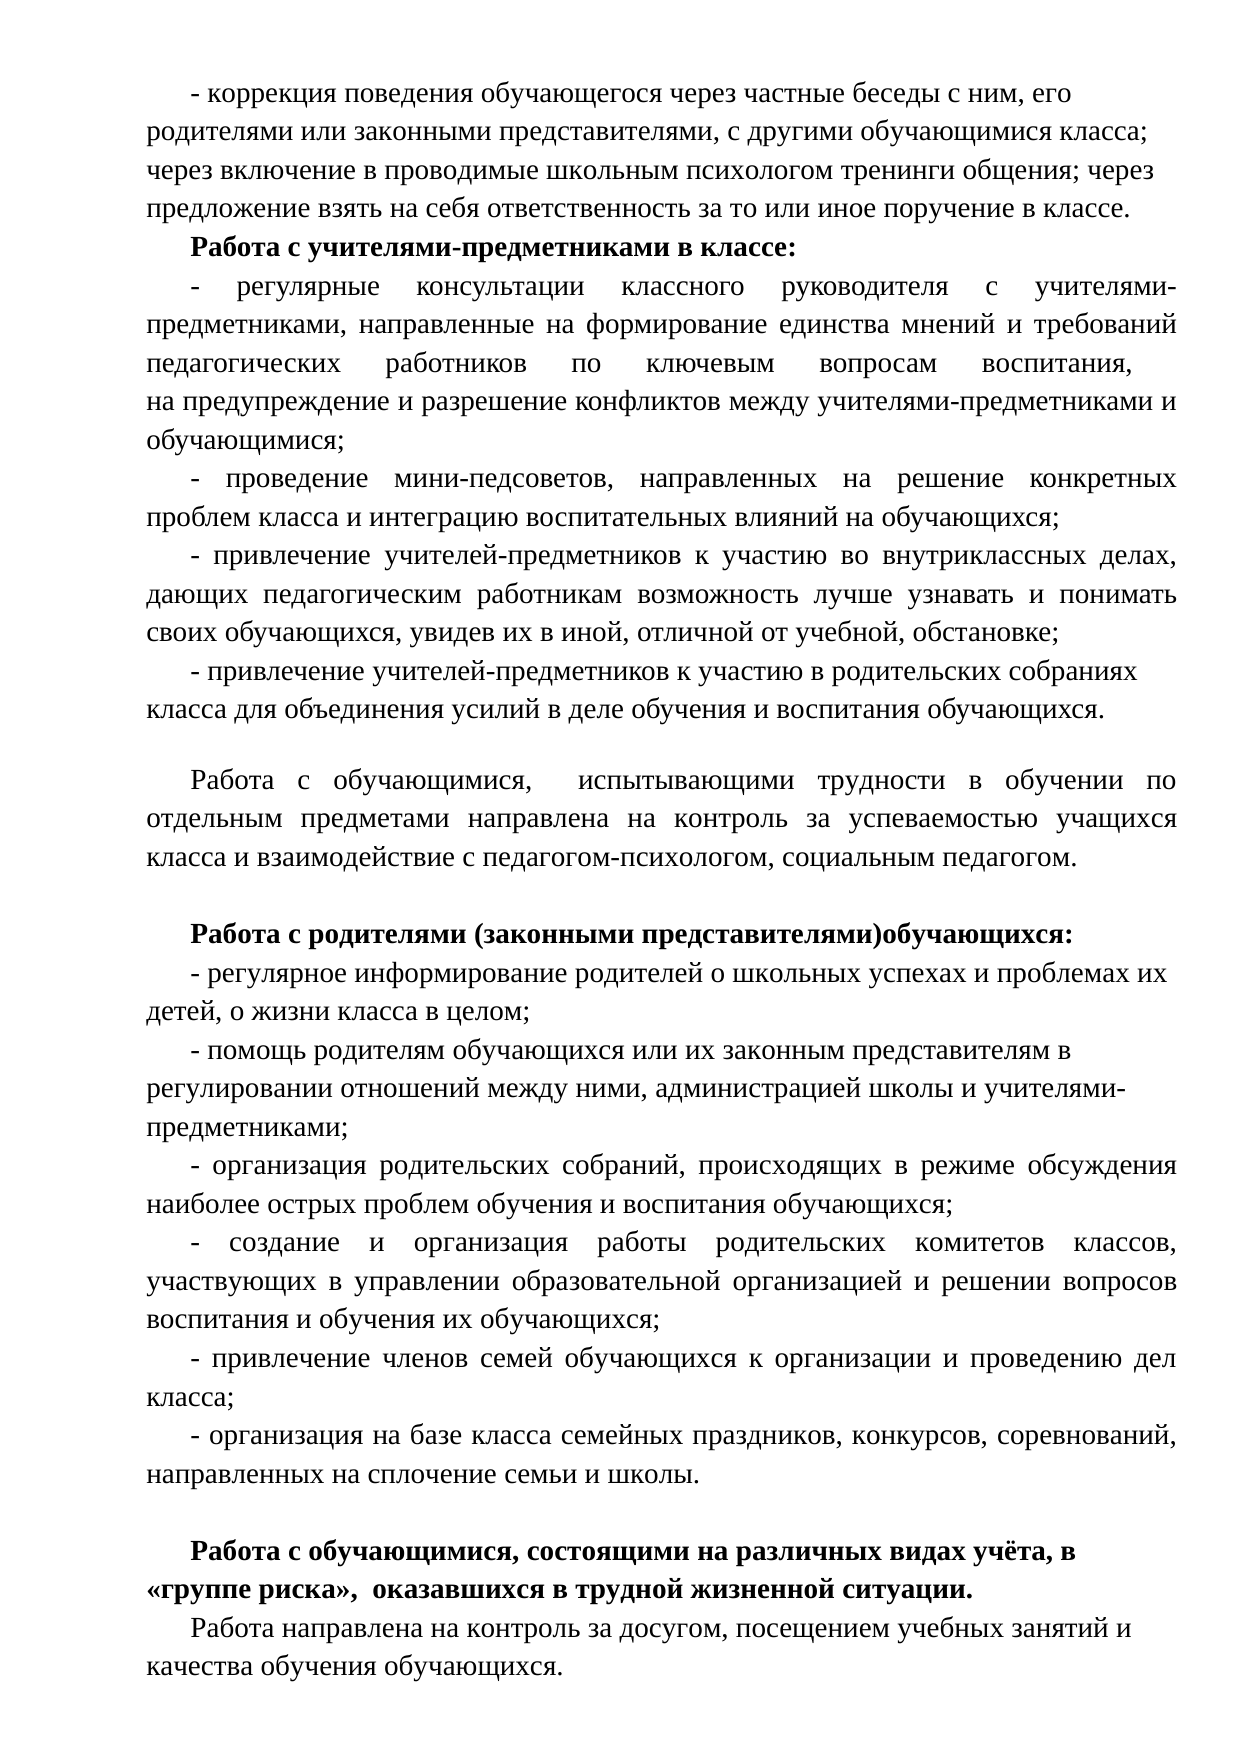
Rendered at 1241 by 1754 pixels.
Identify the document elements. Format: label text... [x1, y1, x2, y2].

list - проведение мини-педсоветов, направленных на решение конкретных проблем класса и интеграцию воспитательных влияний на обучающихся; [146, 460, 1178, 532]
list Работа с учителями-предметниками в классе: [146, 229, 1178, 263]
text - организация родительских собраний, происходящих в режиме обсуждения наиболее острых проблем обучения и воспитания обучающихся; [146, 1147, 1178, 1219]
text Работа направлена на контроль за досугом, посещением учебных занятий и качества обучения обучающихся. [146, 1610, 1178, 1682]
text - регулярное информирование родителей о школьных успехах и проблемах их детей, о жизни класса в целом; [146, 955, 1178, 1027]
list - привлечение учителей-предметников к участию в родительских собраниях класса для объединения усилий в деле обучения и воспитания обучающихся. [146, 653, 1178, 758]
text Работа с обучающимися, испытывающими трудности в обучении по отдельным предметами направлена на контроль за успеваемостью учащихся класса и взаимодействие с педагогом-психологом, социальным педагогом. [146, 762, 1178, 873]
list - привлечение учителей-предметников к участию во внутриклассных делах, дающих педагогическим работникам возможность лучше узнавать и понимать своих обучающихся, увидев их в иной, отличной от учебной, обстановке; [146, 537, 1178, 648]
list - регулярные консультации классного руководителя с учителями-предметниками, направленные на формирование единства мнений и требований педагогических работников по ключевым вопросам воспитания, на предупреждение и разрешение конфликтов между учителями-предметниками и обучающимися; [146, 268, 1178, 455]
text - коррекция поведения обучающегося через частные беседы с ним, его родителями или законными представителями, с другими обучающимися класса; через включение в проводимые школьным психологом тренинги общения; через предложение взять на себя ответственность за то или иное поручение в классе. [146, 75, 1178, 224]
text Работа с обучающимися, состоящими на различных видах учёта, в «группе риска», оказавшихся в трудной жизненной ситуации. [146, 1533, 1178, 1605]
text - создание и организация работы родительских комитетов классов, участвующих в управлении образовательной организацией и решении вопросов воспитания и обучения их обучающихся; [146, 1224, 1178, 1335]
text Работа с родителями (законными представителями)обучающихся: [146, 916, 1178, 950]
text - организация на базе класса семейных праздников, конкурсов, соревнований, направленных на сплочение семьи и школы. [146, 1417, 1178, 1489]
text - помощь родителям обучающихся или их законным представителям в регулировании отношений между ними, администрацией школы и учителями-предметниками; [146, 1032, 1178, 1142]
text - привлечение членов семей обучающихся к организации и проведению дел класса; [146, 1340, 1178, 1412]
